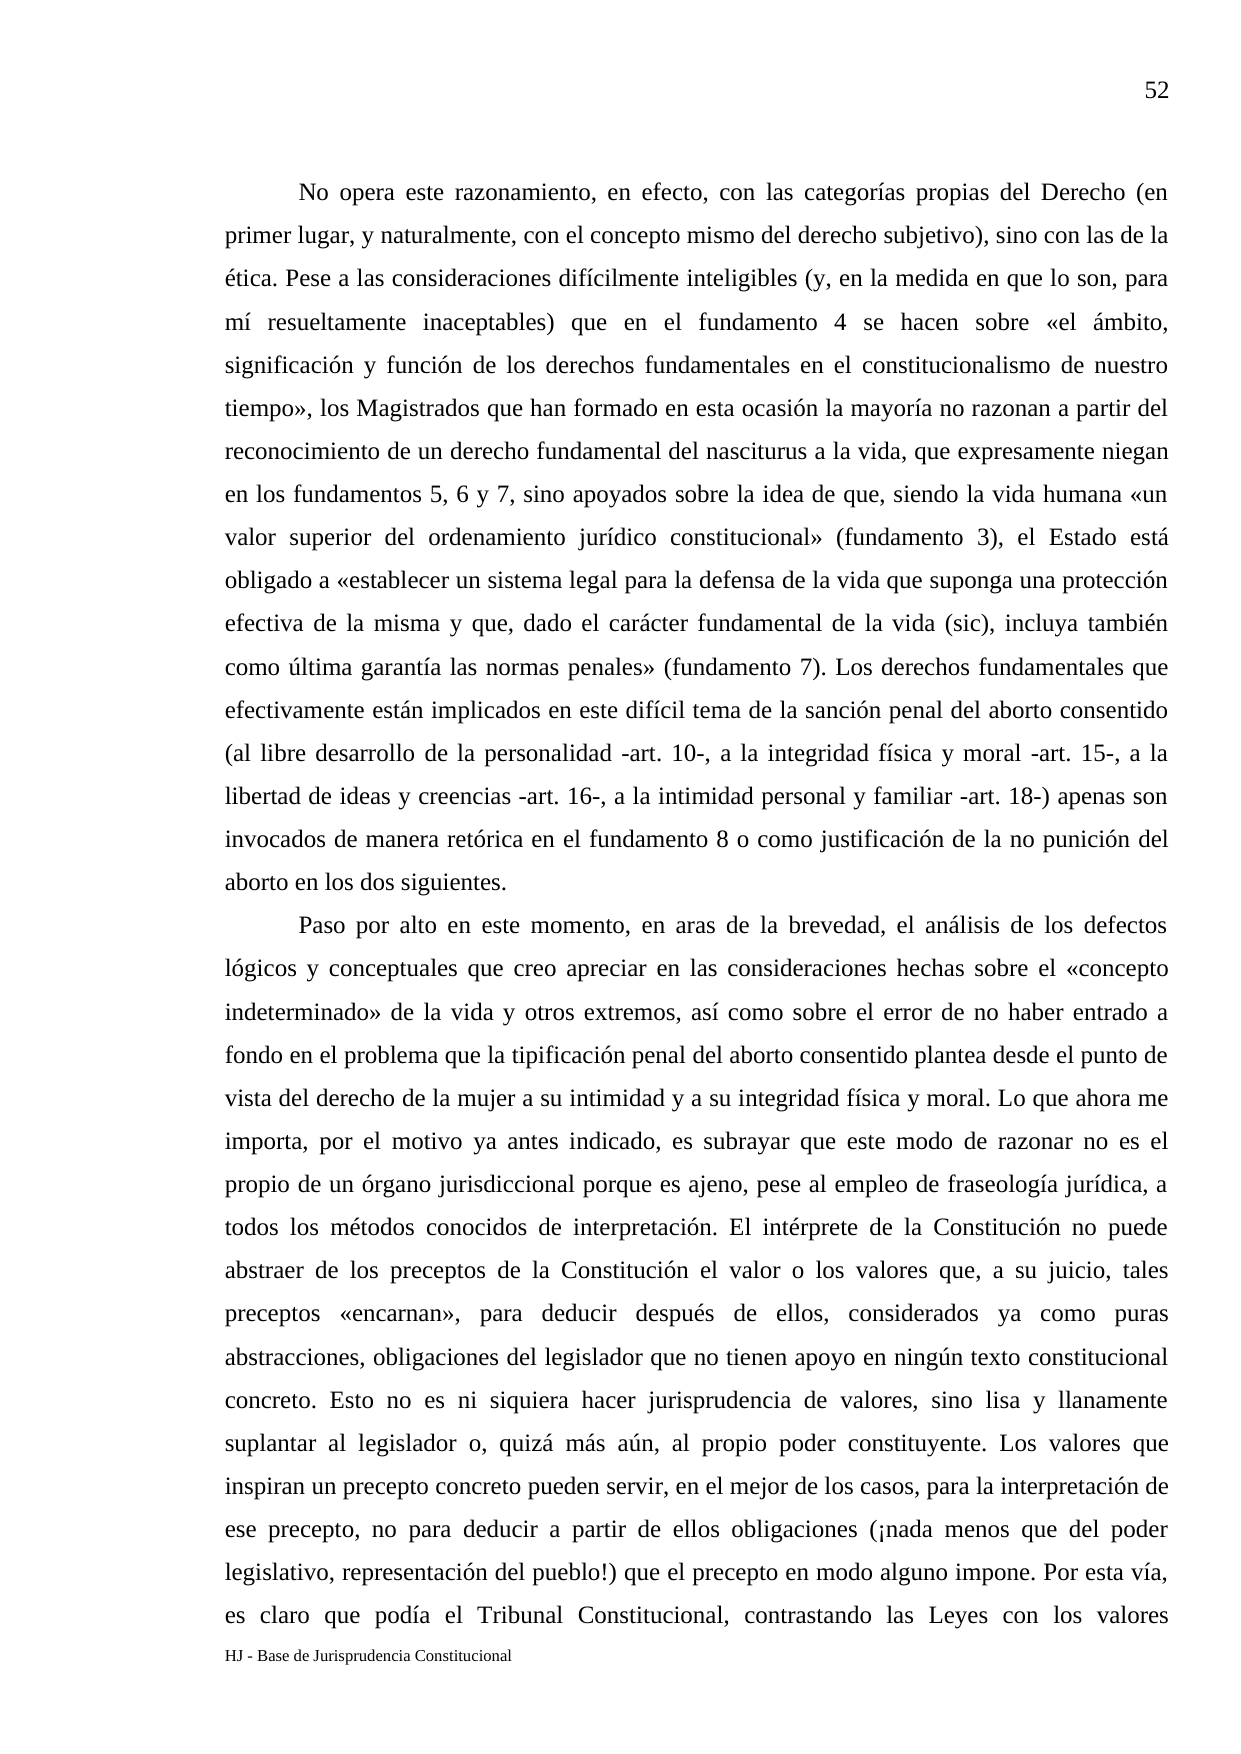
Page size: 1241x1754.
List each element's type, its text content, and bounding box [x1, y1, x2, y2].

text No opera este razonamiento, en efecto, con las categorías propias del Derecho (en primer lugar, y naturalmente, con el concepto mismo del derecho subjetivo), sino con las de la ética. Pese a las consideraciones difícilmente inteligibles (y, en la medida en que lo son, para mí resueltamente inaceptables) que en el fundamento 4 se hacen sobre «el ámbito, significación y función de los derechos fundamentales en el constitucionalismo de nuestro tiempo», los Magistrados que han formado en esta ocasión la mayoría no razonan a partir del reconocimiento de un derecho fundamental del nasciturus a la vida, que expresamente niegan en los fundamentos 5, 6 y 7, sino apoyados sobre la idea de que, siendo la vida humana «un valor superior del ordenamiento jurídico constitucional» (fundamento 3), el Estado está obligado a «establecer un sistema legal para la defensa de la vida que suponga una protección efectiva de la misma y que, dado el carácter fundamental de la vida (sic), incluya también como última garantía las normas penales» (fundamento 7). Los derechos fundamentales que efectivamente están implicados en este difícil tema de la sanción penal del aborto consentido (al libre desarrollo de la personalidad -art. 10-, a la integridad física y moral -art. 15-, a la libertad de ideas y creencias -art. 16-, a la intimidad personal y familiar -art. 18-) apenas son invocados de manera retórica en el fundamento 8 o como justificación de la no punición del aborto en los dos siguientes. [224, 177, 1169, 896]
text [224, 910, 1169, 1629]
